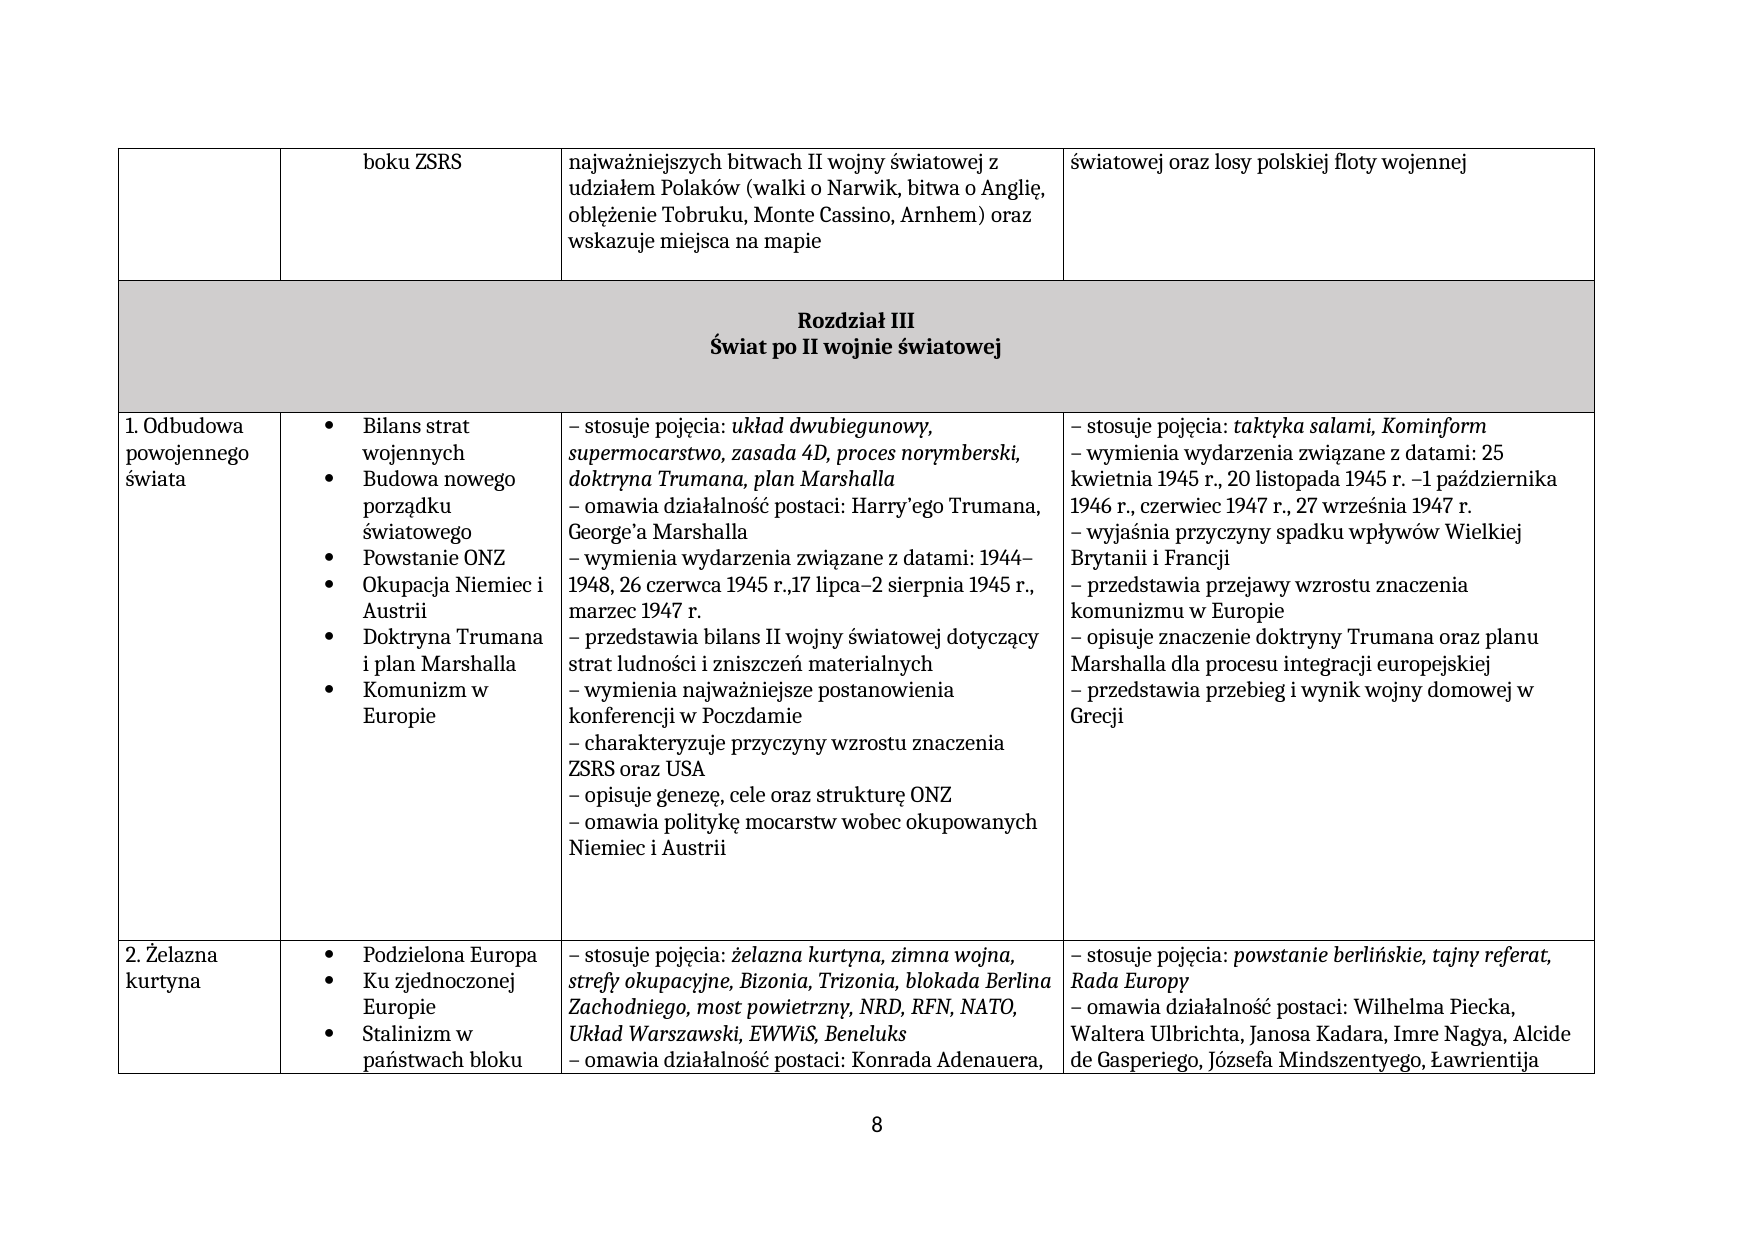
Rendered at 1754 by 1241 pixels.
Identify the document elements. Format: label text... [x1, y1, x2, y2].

table_cell 2. Żelazna kurtyna [119, 941, 280, 1073]
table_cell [1064, 941, 1594, 1073]
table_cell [562, 941, 1063, 1073]
table_cell Bilans strat wojennych Budowa nowego porządku światowego Powstanie ONZ Okupacja Niemiec i Austrii Doktryna Trumana i plan Marshalla Komunizm w Europie [281, 413, 561, 940]
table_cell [281, 941, 561, 1073]
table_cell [562, 149, 1063, 280]
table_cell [1064, 149, 1594, 280]
table_cell – stosuje pojęcia: taktyka salami, Kominform – wymienia wydarzenia związane z datami: 25 kwietnia 1945 r., 20 listopada 1945 r. –1 października 1946 r., czerwiec 1947 r., 27 września 1947 r. – wyjaśnia przyczyny spadku wpływów Wielkiej Brytanii i Francji – przedstawia przejawy wzrostu znaczenia komunizmu w Europie – opisuje znaczenie doktryny Trumana oraz planu Marshalla dla procesu integracji europejskiej – przedstawia przebieg i wynik wojny domowej w Grecji [1064, 413, 1594, 940]
table_cell Rozdział III Świat po II wojnie światowej [119, 281, 1594, 412]
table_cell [119, 149, 280, 280]
table_cell 1. Odbudowa powojennego świata [119, 413, 280, 940]
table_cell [281, 149, 561, 280]
table_cell – stosuje pojęcia: układ dwubiegunowy, supermocarstwo, zasada 4D, proces norymberski, doktryna Trumana, plan Marshalla – omawia działalność postaci: Harry’ego Trumana, George’a Marshalla – wymienia wydarzenia związane z datami: 1944–1948, 26 czerwca 1945 r.,17 lipca–2 sierpnia 1945 r., marzec 1947 r. – przedstawia bilans II wojny światowej dotyczący strat ludności i zniszczeń materialnych – wymienia najważniejsze postanowienia konferencji w Poczdamie – charakteryzuje przyczyny wzrostu znaczenia ZSRS oraz USA – opisuje genezę, cele oraz strukturę ONZ – omawia politykę mocarstw wobec okupowanych Niemiec i Austrii [562, 413, 1063, 940]
